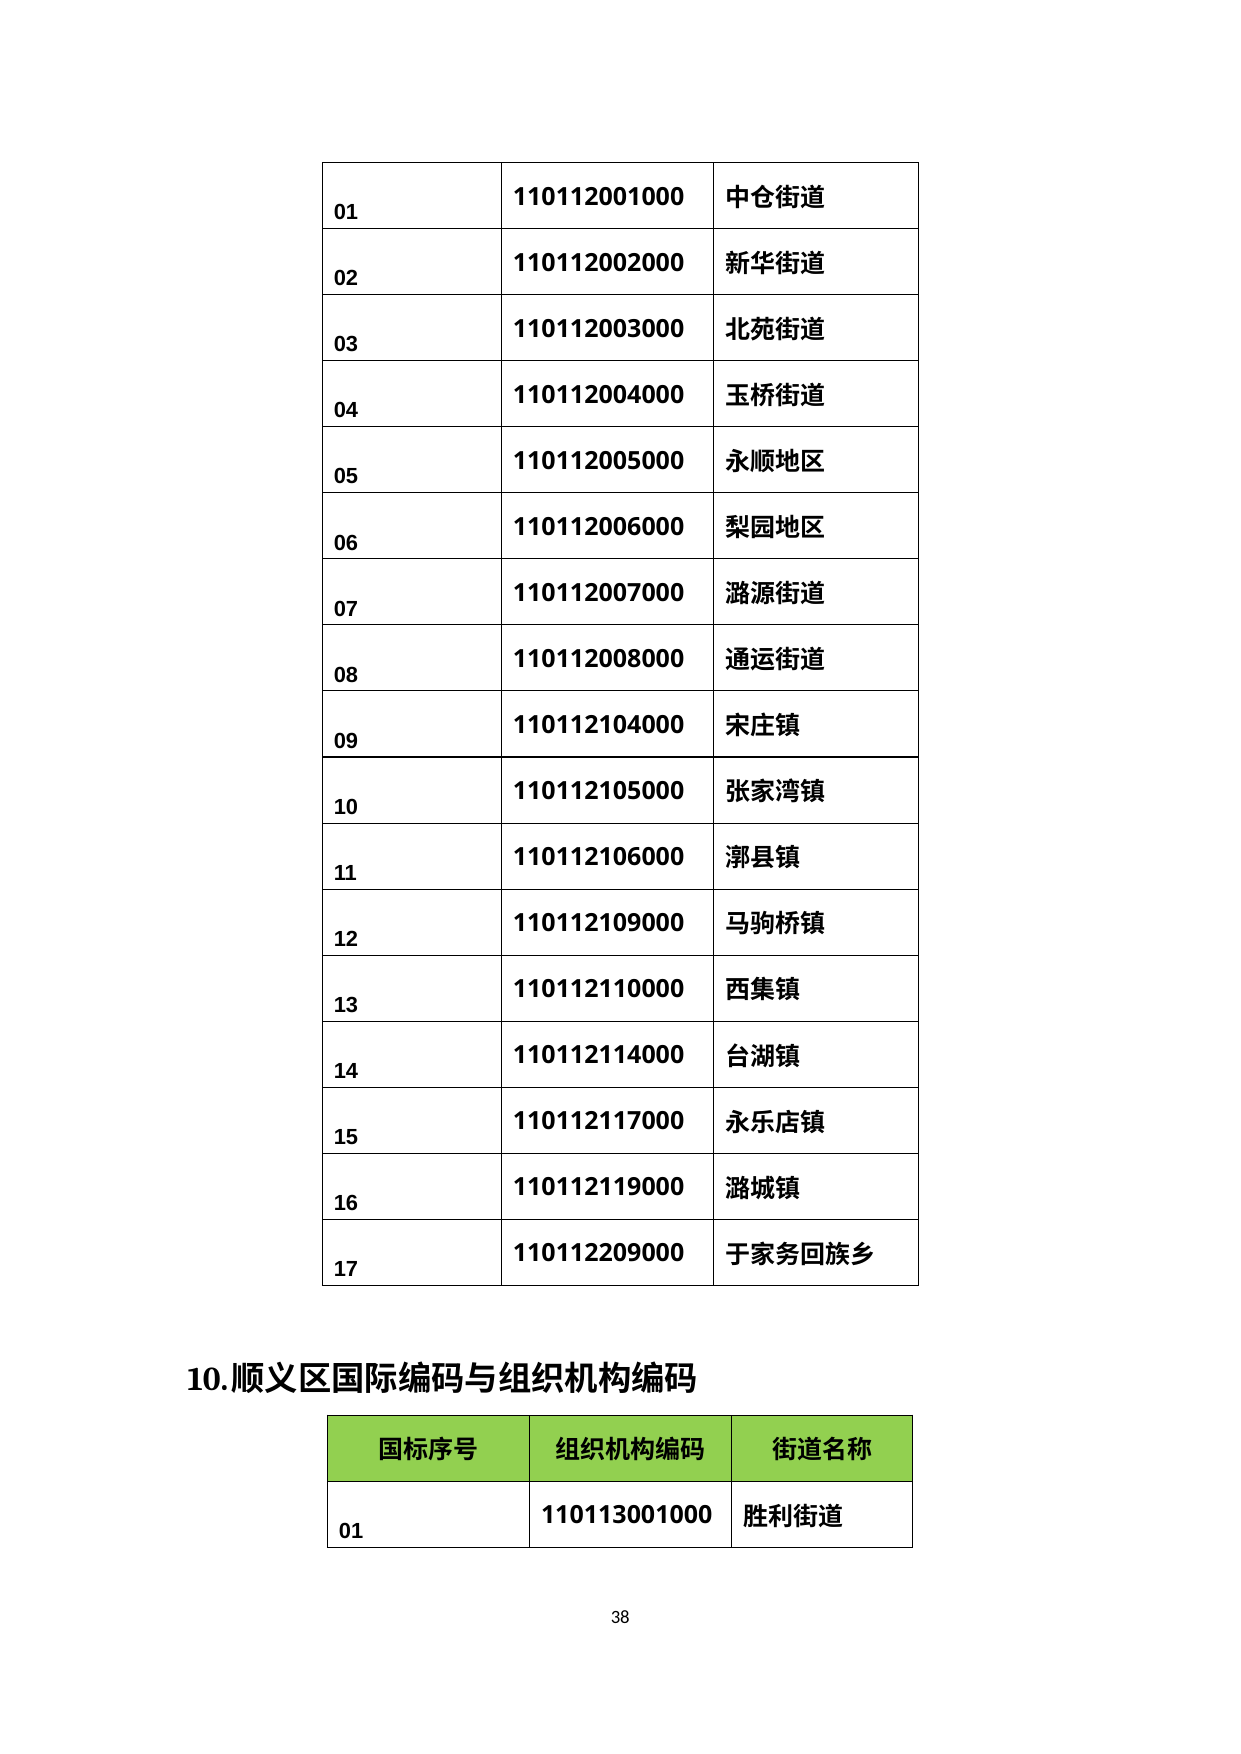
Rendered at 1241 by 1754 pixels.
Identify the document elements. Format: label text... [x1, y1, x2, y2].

table_cell 110112119000 [502, 1154, 713, 1219]
table_cell 11 [323, 824, 501, 888]
table_cell 西集镇 [714, 956, 918, 1021]
table_cell 12 [323, 890, 501, 954]
table_header 组织机构编码 [530, 1416, 731, 1481]
table_header 国标序号 [328, 1416, 529, 1481]
table_cell 新华街道 [714, 229, 918, 294]
table_cell 潞源街道 [714, 559, 918, 624]
table_cell 01 [328, 1482, 529, 1547]
table_cell 110112005000 [502, 427, 713, 492]
table_cell 宋庄镇 [714, 691, 918, 756]
table_cell 于家务回族乡 [714, 1220, 918, 1285]
table_cell 110112006000 [502, 493, 713, 558]
table_cell 03 [323, 295, 501, 360]
table_cell 110113001000 [530, 1482, 731, 1547]
table_cell 漷县镇 [714, 824, 918, 888]
table_cell 07 [323, 559, 501, 624]
table_cell 13 [323, 956, 501, 1021]
table_cell 永顺地区 [714, 427, 918, 492]
table_cell 10 [323, 758, 501, 822]
table_cell 110112008000 [502, 625, 713, 690]
table_cell 张家湾镇 [714, 758, 918, 822]
table_cell 110112004000 [502, 361, 713, 426]
table_cell 110112106000 [502, 824, 713, 888]
table_cell 15 [323, 1088, 501, 1153]
table_cell 马驹桥镇 [714, 890, 918, 954]
table_cell 110112117000 [502, 1088, 713, 1153]
table_cell 梨园地区 [714, 493, 918, 558]
table_cell 110112209000 [502, 1220, 713, 1285]
table_cell 01 [323, 163, 501, 228]
table_cell 胜利街道 [732, 1482, 912, 1547]
table_cell 16 [323, 1154, 501, 1219]
table_cell 通运街道 [714, 625, 918, 690]
table_cell 110112110000 [502, 956, 713, 1021]
table_cell 08 [323, 625, 501, 690]
table_cell 14 [323, 1022, 501, 1087]
table_cell 110112105000 [502, 758, 713, 822]
table_cell 110112109000 [502, 890, 713, 954]
table_cell 110112104000 [502, 691, 713, 756]
table_header 街道名称 [732, 1416, 912, 1481]
table_cell 台湖镇 [714, 1022, 918, 1087]
table_cell 永乐店镇 [714, 1088, 918, 1153]
table_cell 潞城镇 [714, 1154, 918, 1219]
table_cell 北苑街道 [714, 295, 918, 360]
table_cell 04 [323, 361, 501, 426]
title 顺义区国际编码与组织机构编码 [187, 1343, 1053, 1408]
table_cell 110112002000 [502, 229, 713, 294]
table_cell 玉桥街道 [714, 361, 918, 426]
table_cell 02 [323, 229, 501, 294]
table_cell 110112003000 [502, 295, 713, 360]
table_cell 05 [323, 427, 501, 492]
table_cell 110112114000 [502, 1022, 713, 1087]
table_cell 09 [323, 691, 501, 756]
table_cell 17 [323, 1220, 501, 1285]
table_cell 06 [323, 493, 501, 558]
table_cell 110112007000 [502, 559, 713, 624]
table_cell 中仓街道 [714, 163, 918, 228]
table_cell 110112001000 [502, 163, 713, 228]
